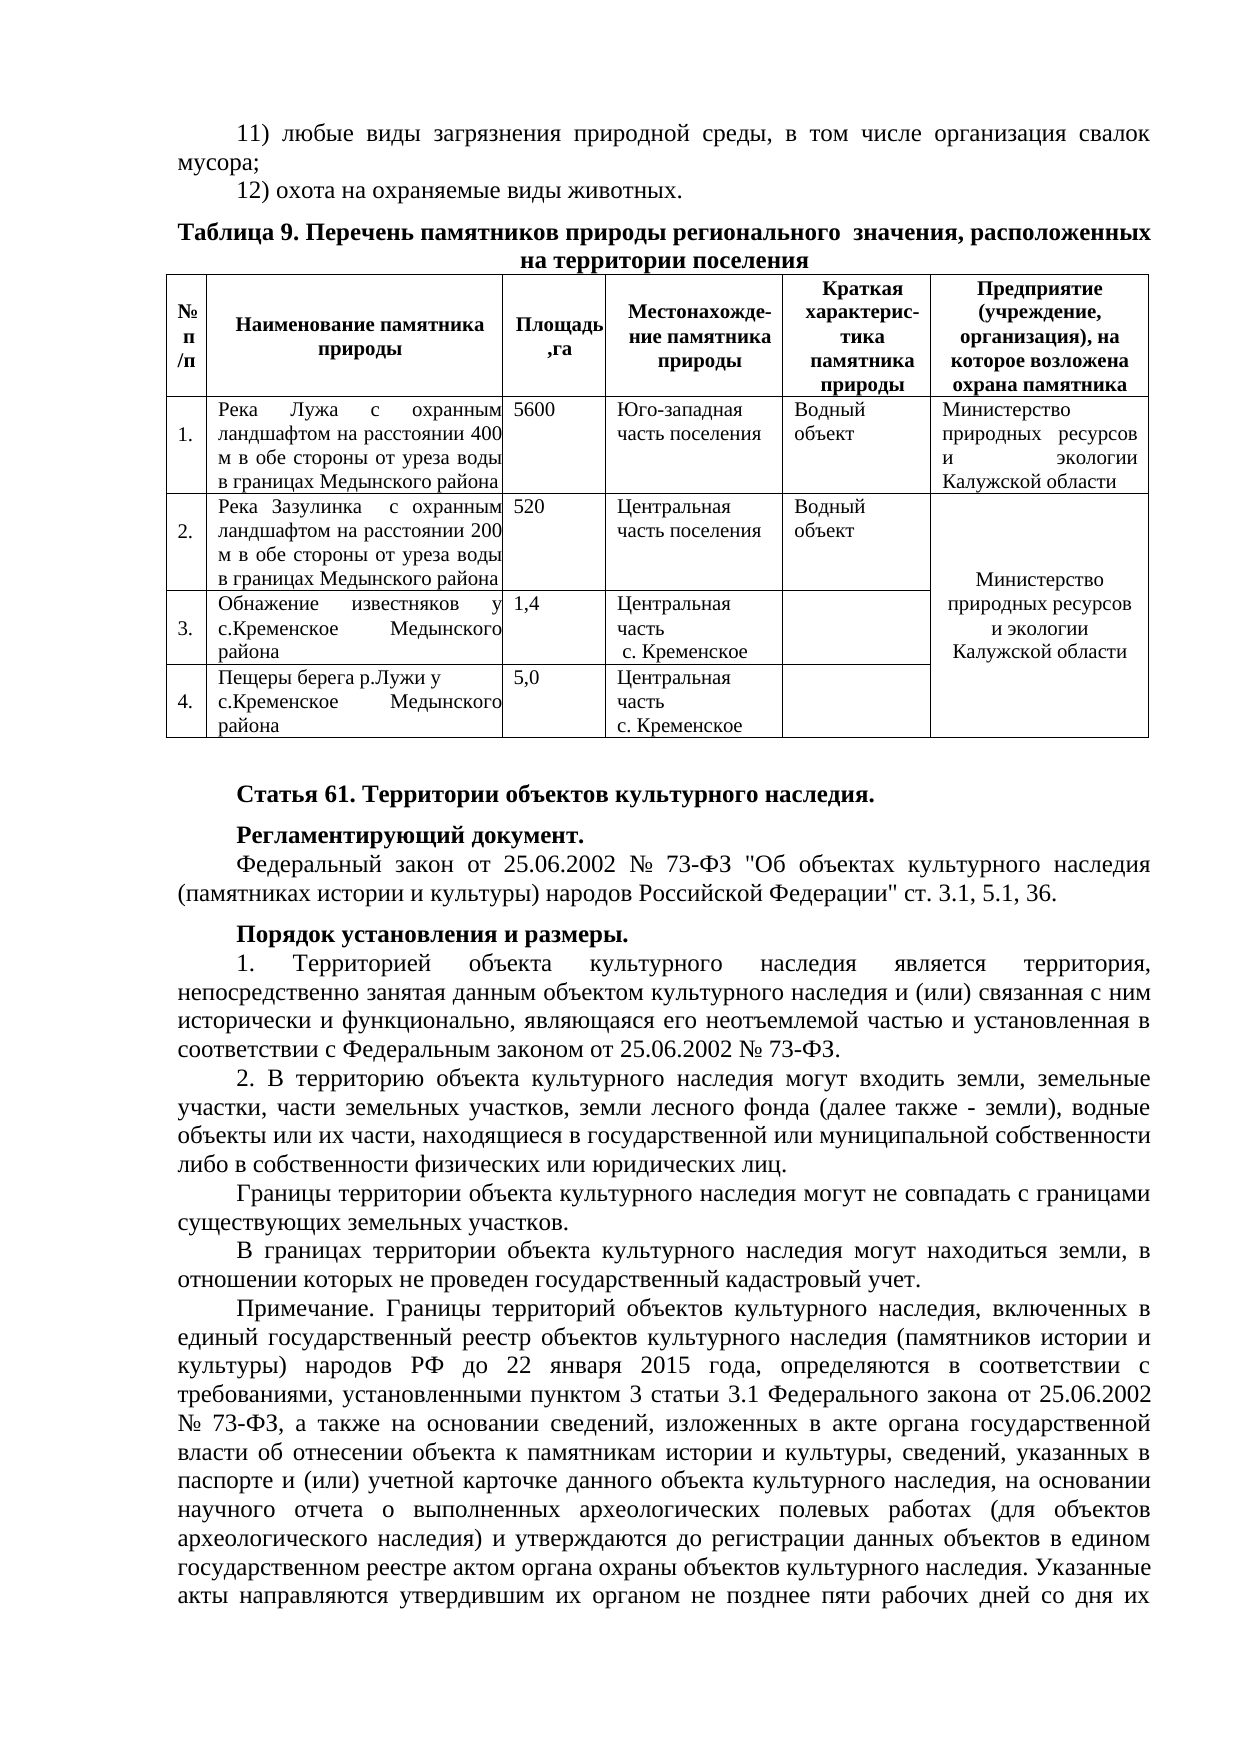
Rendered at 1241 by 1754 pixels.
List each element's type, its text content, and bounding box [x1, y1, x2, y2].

table_cell 5600 [503, 397, 605, 493]
table_header Местонахожде-ние памятника природы [606, 275, 782, 396]
text 11) любые виды загрязнения природной среды, в том числе организация свалок мусора; [177, 118, 1152, 176]
table_cell Водный объект [783, 494, 930, 590]
table_cell 3. [167, 591, 206, 663]
table_cell Река Лужа с охранным ландшафтом на расстоянии 400 м в обе стороны от уреза воды в границах Медынского района [207, 397, 502, 493]
text В границах территории объекта культурного наследия могут находиться земли, в отношении которых не проведен государственный кадастровый учет. [177, 1235, 1152, 1293]
text Границы территории объекта культурного наследия могут не совпадать с границами существующих земельных участков. [177, 1178, 1152, 1235]
table_cell 520 [503, 494, 605, 590]
table_cell [783, 591, 930, 663]
text Регламентирующий документ. [177, 820, 1152, 849]
text Таблица 9. Перечень памятников природы регионального значения, расположенных на территории поселения [177, 217, 1152, 274]
table_cell 2. [167, 494, 206, 590]
table_cell Водный объект [783, 397, 930, 493]
text 2. В территорию объекта культурного наследия могут входить земли, земельные участки, части земельных участков, земли лесного фонда (далее также - земли), водные объекты или их части, находящиеся в государственной или муниципальной собственности либо в собственности физических или юридических лиц. [177, 1063, 1152, 1178]
text 1. Территорией объекта культурного наследия является территория, непосредственно занятая данным объектом культурного наследия и (или) связанная с ним исторически и функционально, являющаяся его неотъемлемой частью и установленная в соответствии с Федеральным законом от 25.06.2002 № 73-ФЗ. [177, 948, 1152, 1063]
table_cell Центральная часть с. Кременское [606, 665, 782, 737]
table_cell 1,4 [503, 591, 605, 663]
text Федеральный закон от 25.06.2002 № 73-ФЗ "Об объектах культурного наследия (памятниках истории и культуры) народов Российской Федерации" ст. 3.1, 5.1, 36. [177, 849, 1152, 907]
text Порядок установления и размеры. [177, 919, 1152, 948]
table_cell Центральная часть с. Кременское [606, 591, 782, 663]
table_header Площадь,га [503, 275, 605, 396]
table_header Краткая характерис-тика памятника природы [783, 275, 930, 396]
table_cell 1. [167, 397, 206, 493]
table_cell 4. [167, 665, 206, 737]
table_cell [783, 665, 930, 737]
table_cell 5,0 [503, 665, 605, 737]
table_cell Министерство природных ресурсов и экологии Калужской области [931, 397, 1148, 493]
table_header Предприятие (учреждение, организация), на которое возложена охрана памятника [931, 275, 1148, 396]
table_header Наименование памятника природы [207, 275, 502, 396]
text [177, 1293, 1152, 1609]
table_cell Министерство природных ресурсов и экологии Калужской области [931, 494, 1148, 737]
table_cell Юго-западная часть поселения [606, 397, 782, 493]
text 12) охота на охраняемые виды животных. [177, 176, 1152, 204]
table_header № п/п [167, 275, 206, 396]
table_cell Река Зазулинка с охранным ландшафтом на расстоянии 200 м в обе стороны от уреза воды в границах Медынского района [207, 494, 502, 590]
table_cell Пещеры берега р.Лужи у с.Кременское Медынского района [207, 665, 502, 737]
text Статья 61. Территории объектов культурного наследия. [177, 779, 1152, 808]
table_cell Обнажение известняков у с.Кременское Медынского района [207, 591, 502, 663]
table_cell Центральная часть поселения [606, 494, 782, 590]
